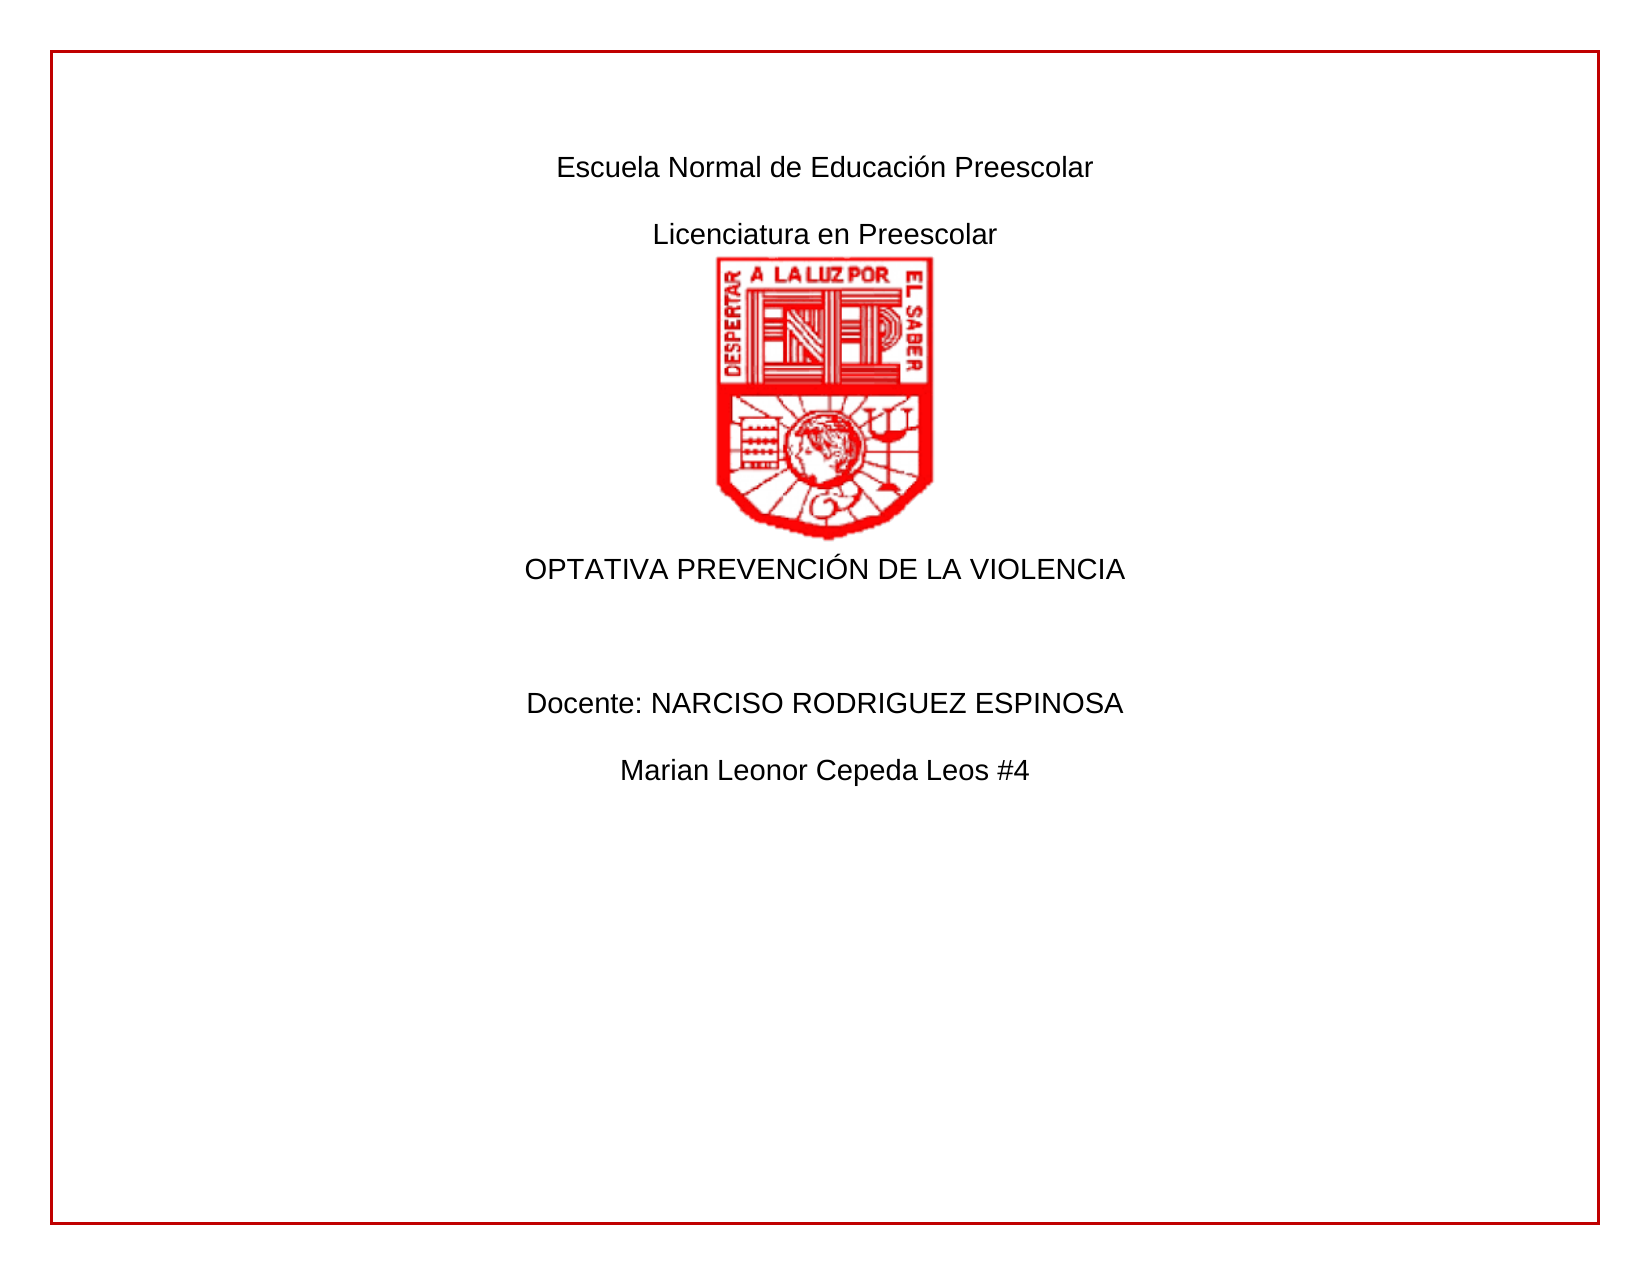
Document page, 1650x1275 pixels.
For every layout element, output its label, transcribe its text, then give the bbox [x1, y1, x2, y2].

text Licenciatura en Preescolar [150, 217, 1500, 251]
text Docente: NARCISO RODRIGUEZ ESPINOSA [150, 686, 1500, 719]
picture [711, 251, 939, 542]
text OPTATIVA PREVENCIÓN DE LA VIOLENCIA [150, 552, 1500, 585]
text Marian Leonor Cepeda Leos #4 [150, 753, 1500, 786]
text Escuela Normal de Educación Preescolar [150, 150, 1500, 183]
